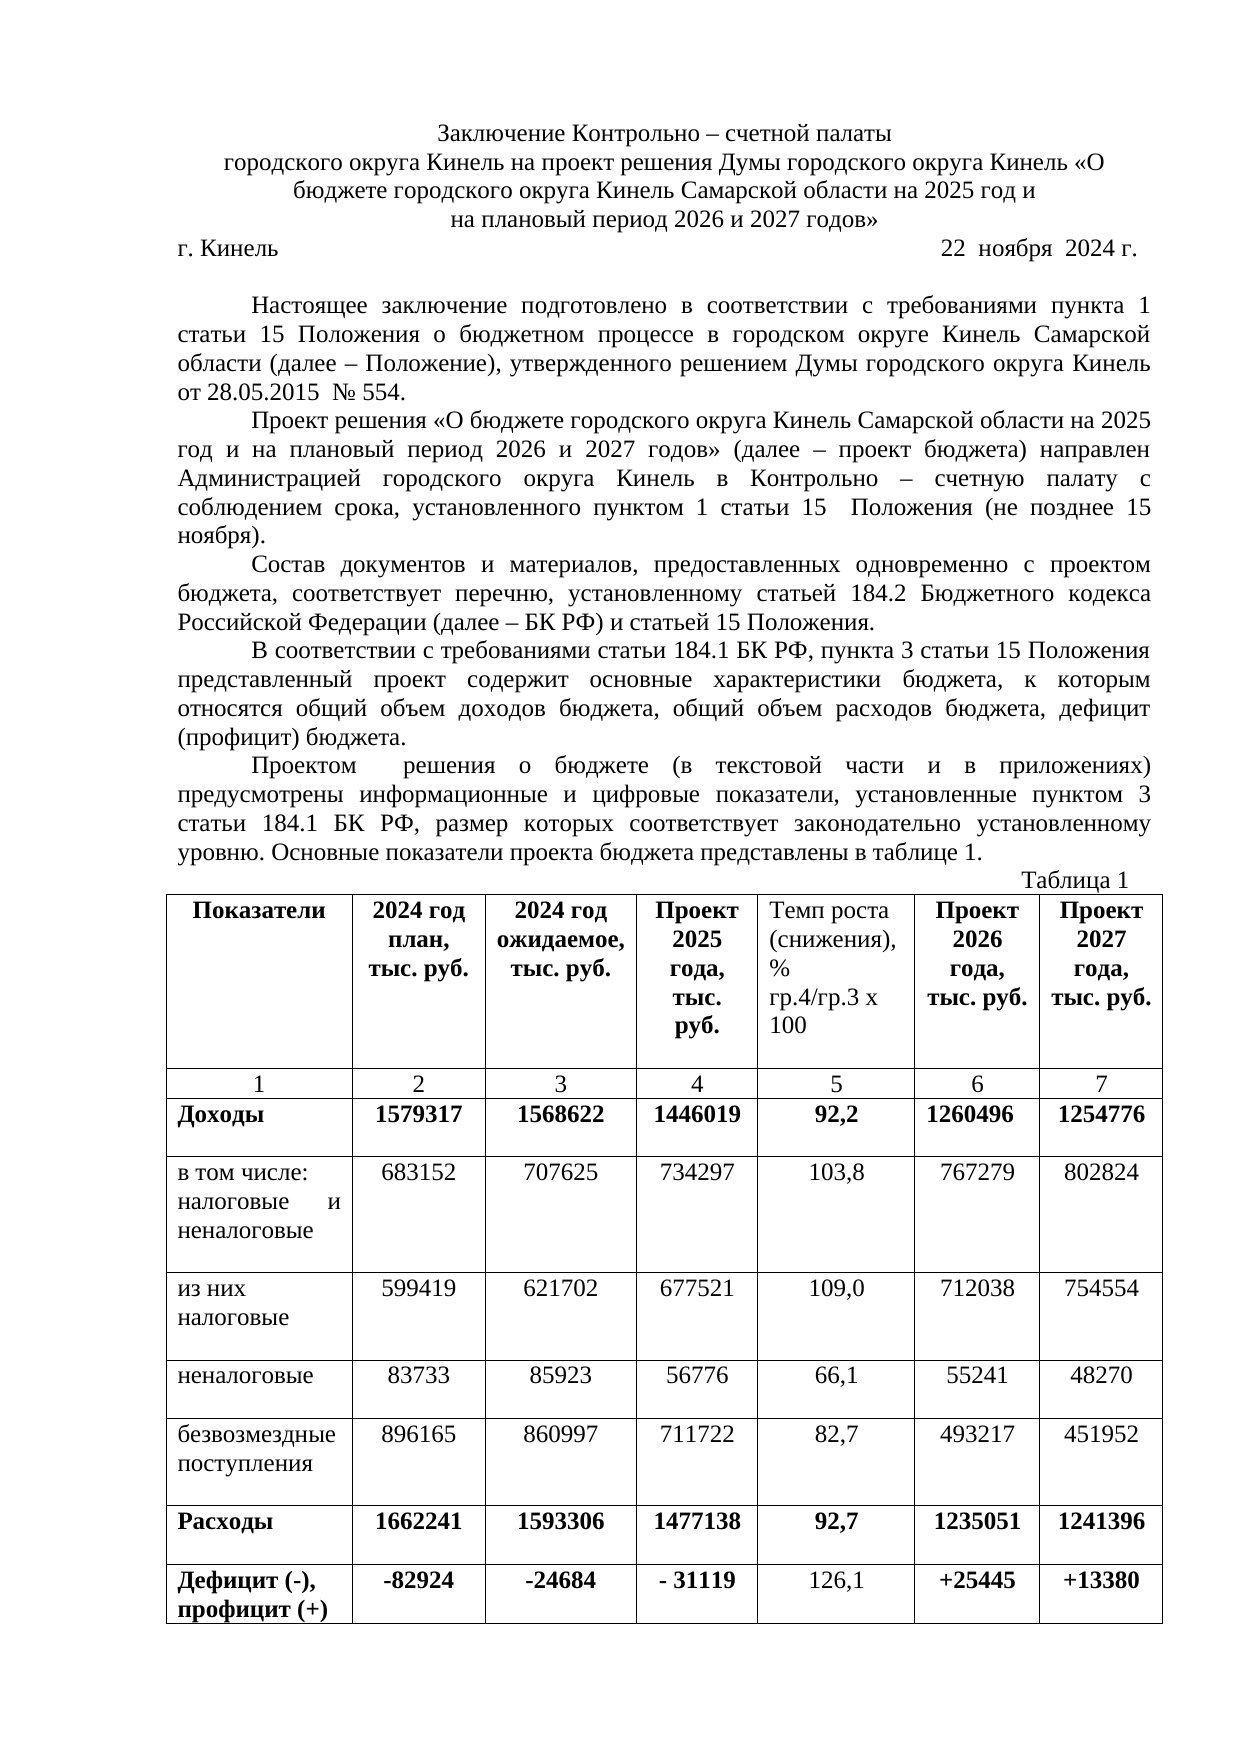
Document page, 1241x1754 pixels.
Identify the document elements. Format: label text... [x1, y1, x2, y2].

table_cell 621702 [486, 1273, 636, 1359]
table_cell +13380 [1040, 1565, 1162, 1622]
table_cell Дефицит (-), профицит (+) [167, 1565, 352, 1622]
table_cell 754554 [1040, 1273, 1162, 1359]
text Таблица 1 [693, 866, 1152, 894]
table_cell 56776 [637, 1361, 757, 1418]
table_cell 103,8 [758, 1157, 914, 1272]
table_cell 126,1 [758, 1565, 914, 1622]
table_cell 734297 [637, 1157, 757, 1272]
table_cell 707625 [486, 1157, 636, 1272]
table_cell 82,7 [758, 1419, 914, 1505]
table_header Показатели [167, 895, 352, 1068]
table_cell в том числе: налоговые и неналоговые [167, 1157, 352, 1272]
table_cell из них налоговые [167, 1273, 352, 1359]
table_cell 896165 [353, 1419, 485, 1505]
table_cell 109,0 [758, 1273, 914, 1359]
table_header Проект 2025 года, тыс. руб. [637, 895, 757, 1068]
text городского округа Кинель на проект решения Думы городского округа Кинель «О бюджете городского округа Кинель Самарской области на 2025 год и [177, 147, 1152, 204]
table_cell 7 [1040, 1069, 1162, 1098]
table_cell 92,7 [758, 1506, 914, 1564]
text Заключение Контрольно – счетной палаты [177, 118, 1152, 147]
table_cell +25445 [915, 1565, 1039, 1622]
table_cell 6 [915, 1069, 1039, 1098]
table_cell 1446019 [637, 1099, 757, 1156]
text В соответствии с требованиями статьи 184.1 БК РФ, пункта 3 статьи 15 Положения представленный проект содержит основные характеристики бюджета, к которым относятся общий объем доходов бюджета, общий объем расходов бюджета, дефицит (профицит) бюджета. [177, 636, 1152, 751]
table_cell 599419 [353, 1273, 485, 1359]
table_cell 48270 [1040, 1361, 1162, 1418]
table_cell 1260496 [915, 1099, 1039, 1156]
table_cell -82924 [353, 1565, 485, 1622]
table_cell 451952 [1040, 1419, 1162, 1505]
table_cell безвозмездные поступления [167, 1419, 352, 1505]
table_cell неналоговые [167, 1361, 352, 1418]
table_cell -24684 [486, 1565, 636, 1622]
table_cell 860997 [486, 1419, 636, 1505]
text Проект решения «О бюджете городского округа Кинель Самарской области на 2025 год и на плановый период 2026 и 2027 годов» (далее – проект бюджета) направлен Администрацией городского округа Кинель в Контрольно – счетную палату с соблюдением срока, установленного пунктом 1 статьи 15 Положения (не позднее 15 ноября). [177, 406, 1152, 549]
table_cell 1568622 [486, 1099, 636, 1156]
table_cell 1241396 [1040, 1506, 1162, 1564]
table_cell 4 [637, 1069, 757, 1098]
table_cell 1579317 [353, 1099, 485, 1156]
table_cell - 31119 [637, 1565, 757, 1622]
table_cell 1477138 [637, 1506, 757, 1564]
table_cell 1593306 [486, 1506, 636, 1564]
table_header 2024 год план, тыс. руб. [353, 895, 485, 1068]
table_cell 802824 [1040, 1157, 1162, 1272]
table_cell 2 [353, 1069, 485, 1098]
table_header Проект 2027 года, тыс. руб. [1040, 895, 1162, 1068]
table_cell 85923 [486, 1361, 636, 1418]
table_cell 767279 [915, 1157, 1039, 1272]
table_header 2024 год ожидаемое, тыс. руб. [486, 895, 636, 1068]
text Проектом решения о бюджете (в текстовой части и в приложениях) предусмотрены информационные и цифровые показатели, установленные пунктом 3 статьи 184.1 БК РФ, размер которых соответствует законодательно установленному уровню. Основные показатели проекта бюджета представлены в таблице 1. [177, 751, 1152, 866]
table_cell Расходы [167, 1506, 352, 1564]
table_cell 92,2 [758, 1099, 914, 1156]
table_cell 55241 [915, 1361, 1039, 1418]
table_cell 83733 [353, 1361, 485, 1418]
table_cell 1254776 [1040, 1099, 1162, 1156]
text на плановый период 2026 и 2027 годов» [177, 204, 1152, 233]
table_cell 1235051 [915, 1506, 1039, 1564]
table_cell 5 [758, 1069, 914, 1098]
table_cell 66,1 [758, 1361, 914, 1418]
table_cell 711722 [637, 1419, 757, 1505]
table_cell 1662241 [353, 1506, 485, 1564]
table_header Проект 2026 года, тыс. руб. [915, 895, 1039, 1068]
table_cell 493217 [915, 1419, 1039, 1505]
table_cell 677521 [637, 1273, 757, 1359]
table_cell 683152 [353, 1157, 485, 1272]
table_cell 1 [167, 1069, 352, 1098]
table_cell 712038 [915, 1273, 1039, 1359]
table_cell Доходы [167, 1099, 352, 1156]
text Настоящее заключение подготовлено в соответствии с требованиями пункта 1 статьи 15 Положения о бюджетном процессе в городском округе Кинель Самарской области (далее – Положение), утвержденного решением Думы городского округа Кинель от 28.05.2015 № 554. [177, 291, 1152, 406]
text Состав документов и материалов, предоставленных одновременно с проектом бюджета, соответствует перечню, установленному статьей 184.2 Бюджетного кодекса Российской Федерации (далее – БК РФ) и статьей 15 Положения. [177, 549, 1152, 636]
text г. Кинель 22 ноября 2024 г. [177, 233, 1152, 262]
table_cell 3 [486, 1069, 636, 1098]
table_header Темп роста (снижения), % гр.4/гр.3 x 100 [758, 895, 914, 1068]
